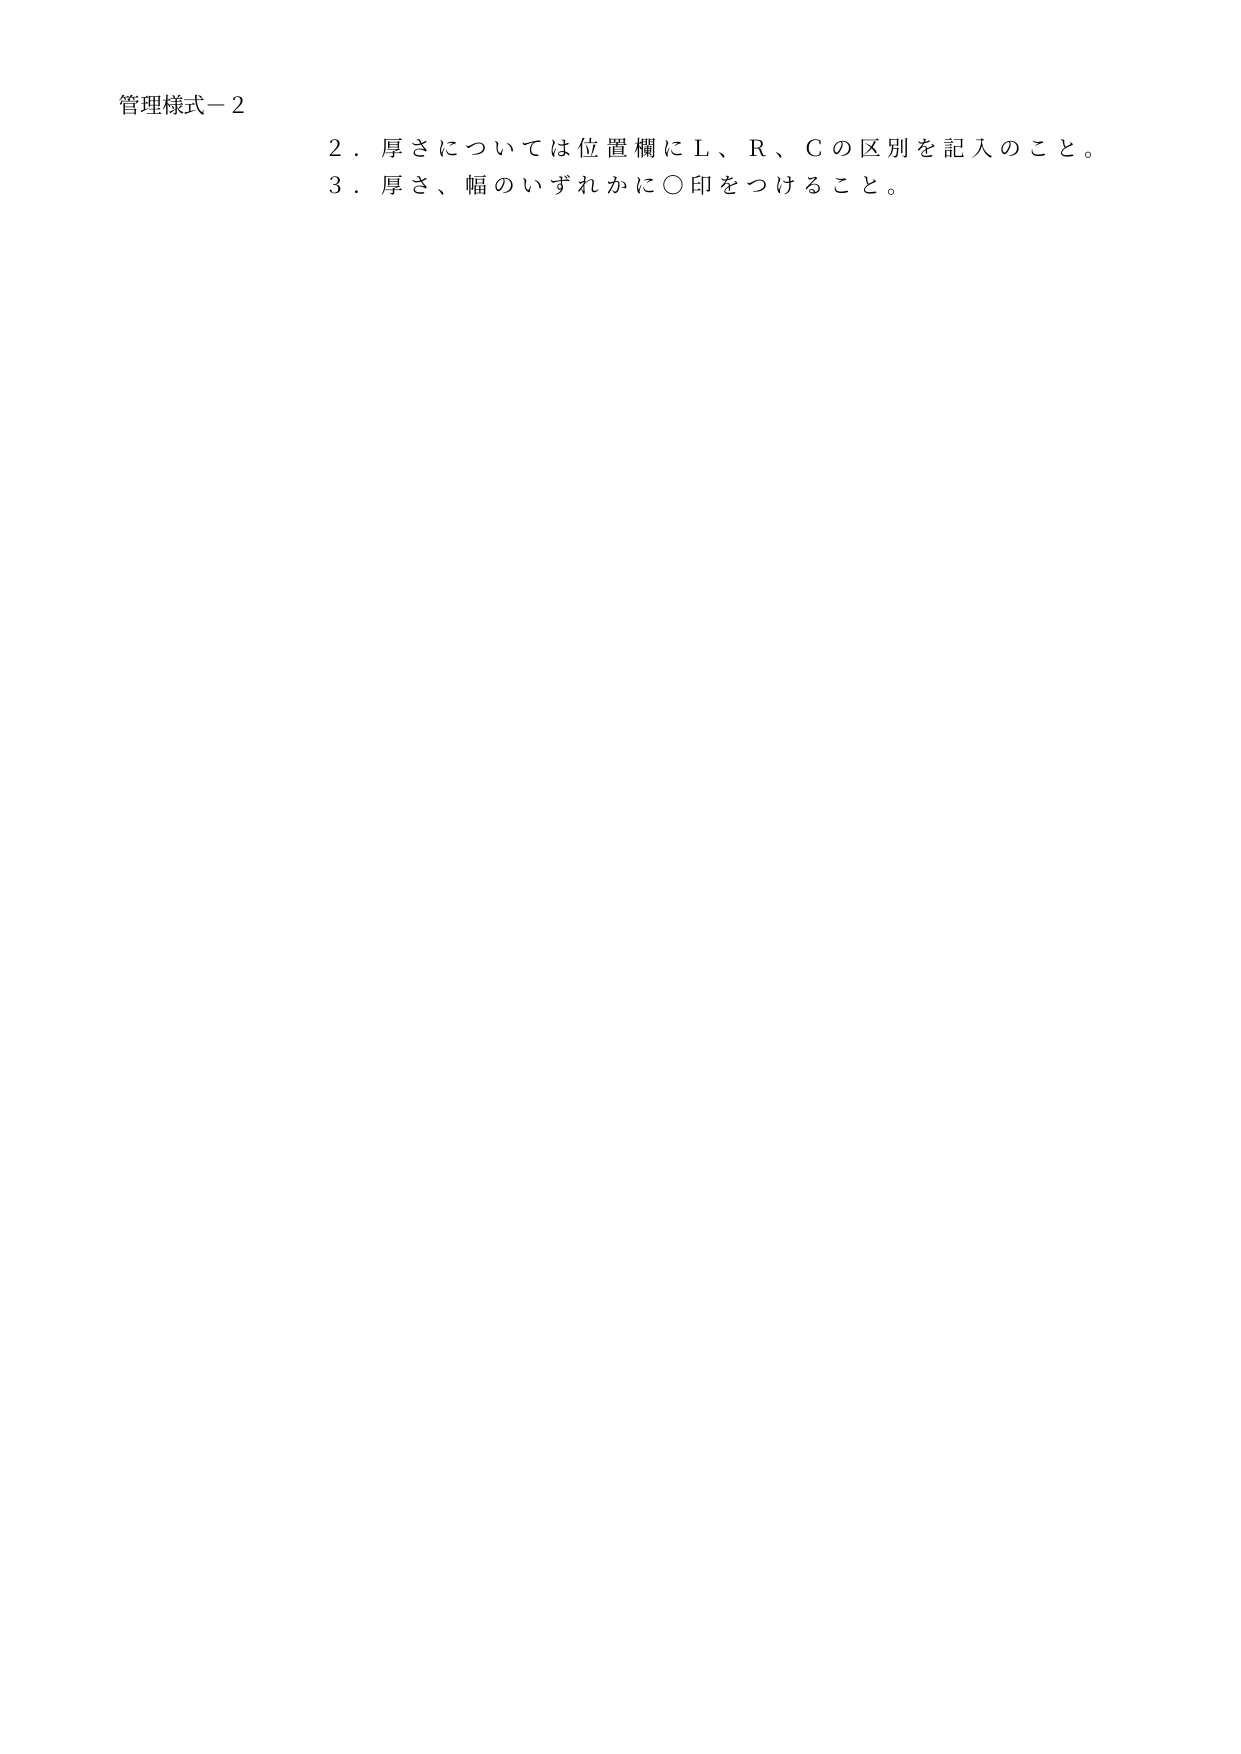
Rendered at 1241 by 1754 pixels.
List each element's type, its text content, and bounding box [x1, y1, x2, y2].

text ３．厚さ、幅のいずれかに○印をつけること。 [128, 165, 1112, 203]
text ２．厚さについては位置欄にＬ、Ｒ、Ｃの区別を記入のこと。 [128, 128, 1112, 165]
